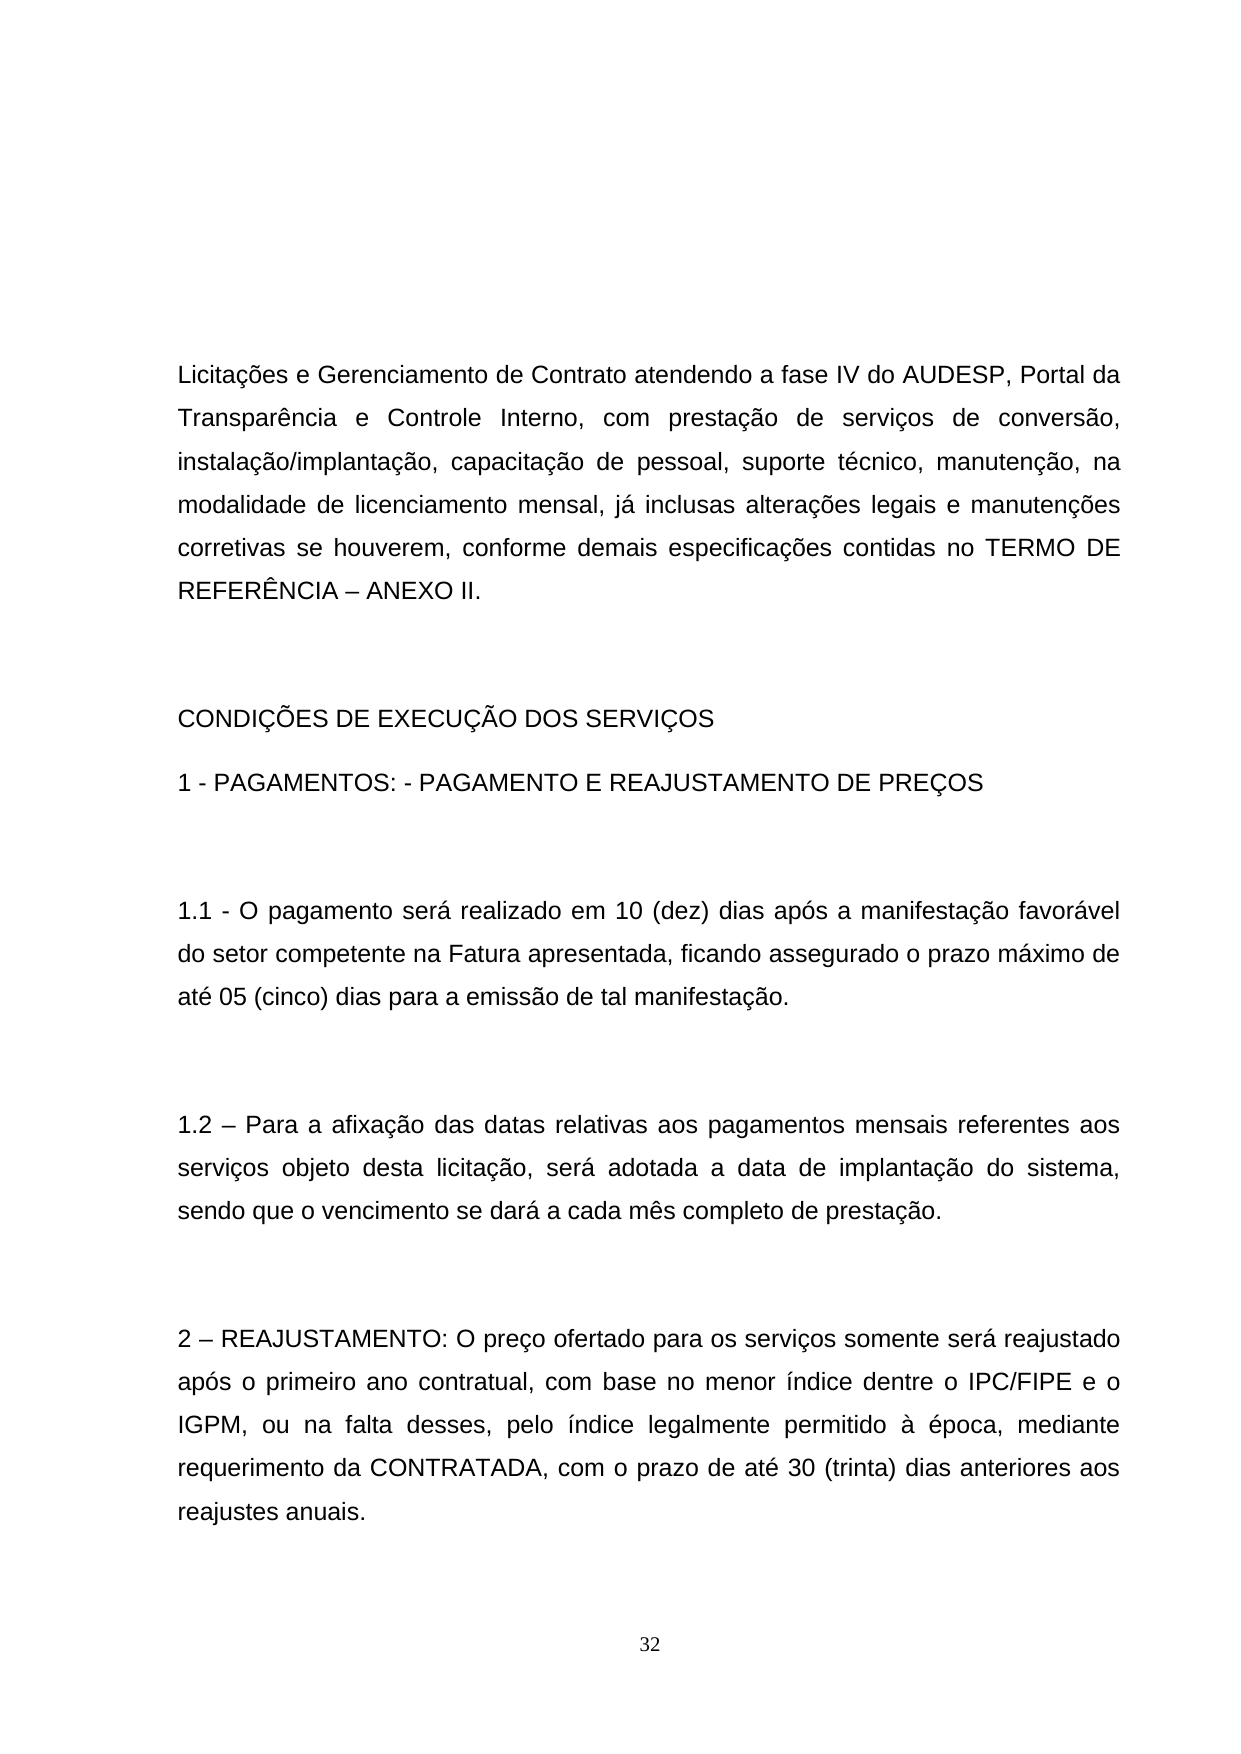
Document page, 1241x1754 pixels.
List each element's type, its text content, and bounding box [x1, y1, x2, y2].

text 1 - PAGAMENTOS: - PAGAMENTO E REAJUSTAMENTO DE PREÇOS [177, 768, 1122, 797]
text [177, 360, 1122, 605]
text CONDIÇÕES DE EXECUÇÃO DOS SERVIÇOS [177, 704, 1122, 733]
text 1.2 – Para a afixação das datas relativas aos pagamentos mensais referentes aos serviços objeto desta licitação, será adotada a data de implantação do sistema, sendo que o vencimento se dará a cada mês completo de prestação. [177, 1110, 1122, 1225]
text 2 – REAJUSTAMENTO: O preço ofertado para os serviços somente será reajustado após o primeiro ano contratual, com base no menor índice dentre o IPC/FIPE e o IGPM, ou na falta desses, pelo índice legalmente permitido à época, mediante requerimento da CONTRATADA, com o prazo de até 30 (trinta) dias anteriores aos reajustes anuais. [177, 1324, 1122, 1525]
text 1.1 - O pagamento será realizado em 10 (dez) dias após a manifestação favorável do setor competente na Fatura apresentada, ficando assegurado o prazo máximo de até 05 (cinco) dias para a emissão de tal manifestação. [177, 896, 1122, 1011]
